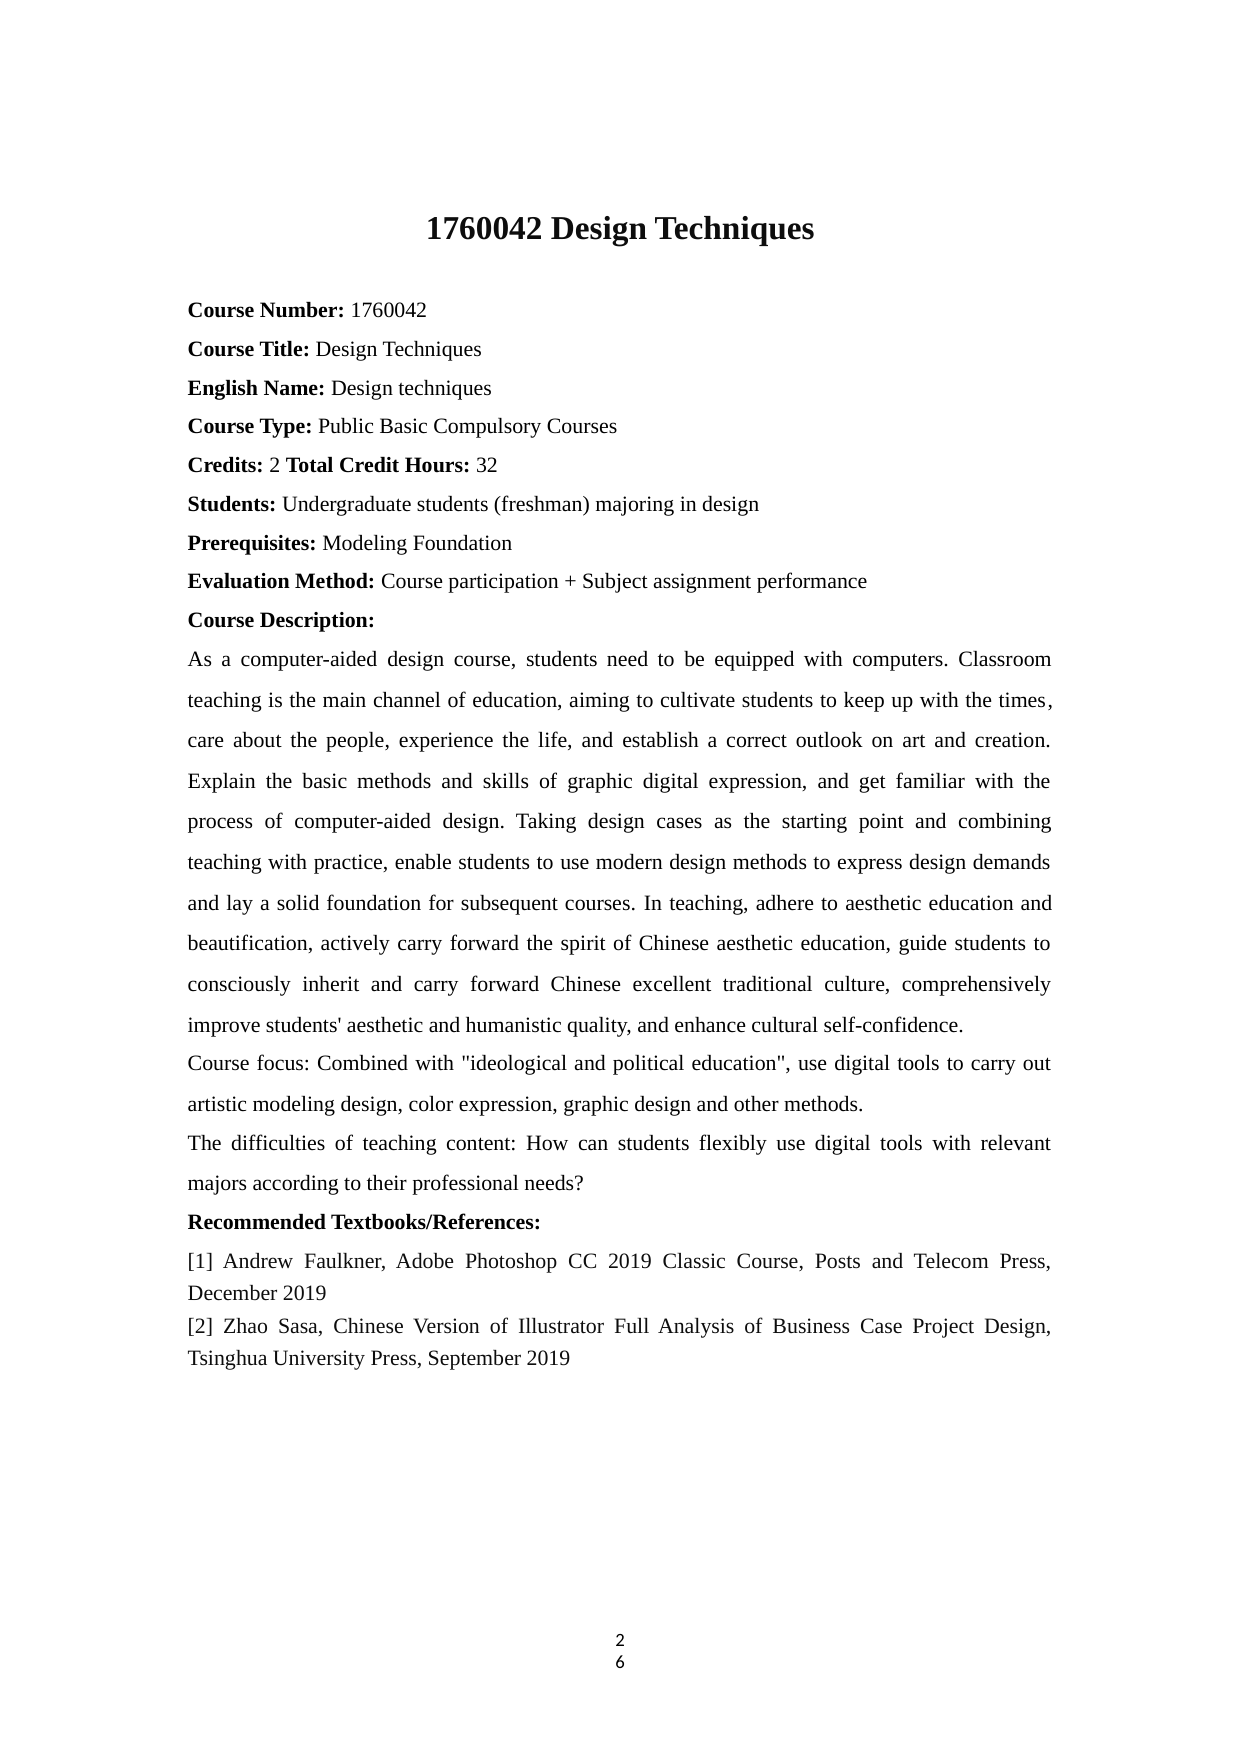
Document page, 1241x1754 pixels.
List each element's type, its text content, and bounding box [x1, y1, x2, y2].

text Course Title: Design Techniques [187, 332, 1053, 365]
text As a computer-aided design course, students need to be equipped with computers. Classroom teaching is the main channel of education, aiming to cultivate students to keep up with the times, care about the people, experience the life, and establish a correct outlook on art and creation. Explain the basic methods and skills of graphic digital expression, and get familiar with the process of computer-aided design. Taking design cases as the starting point and combining teaching with practice, enable students to use modern design methods to express design demands and lay a solid foundation for subsequent courses. In teaching, adhere to aesthetic education and beautification, actively carry forward the spirit of Chinese aesthetic education, guide students to consciously inherit and carry forward Chinese excellent traditional culture, comprehensively improve students' aesthetic and humanistic quality, and enhance cultural self-confidence. [187, 642, 1053, 1041]
text Credits: 2 Total Credit Hours: 32 [187, 449, 1053, 481]
text Course Type: Public Basic Compulsory Courses [187, 410, 1053, 442]
text Course Number: 1760042 [187, 294, 1053, 326]
text Students: Undergraduate students (freshman) majoring in design [187, 487, 1053, 520]
text [1] Andrew Faulkner, Adobe Photoshop CC 2019 Classic Course, Posts and Telecom Press, December 2019 [187, 1244, 1053, 1309]
text The difficulties of teaching content: How can students flexibly use digital tools with relevant majors according to their professional needs? [187, 1126, 1053, 1199]
text Course focus: Combined with "ideological and political education", use digital tools to carry out artistic modeling design, color expression, graphic design and other methods. [187, 1047, 1053, 1120]
text [2] Zhao Sasa, Chinese Version of Illustrator Full Analysis of Business Case Project Design, Tsinghua University Press, September 2019 [187, 1309, 1053, 1374]
text English Name: Design techniques [187, 371, 1053, 404]
text Course Description: [187, 604, 1053, 636]
text Recommended Textbooks/References: [187, 1206, 1053, 1238]
text Evaluation Method: Course participation + Subject assignment performance [187, 565, 1053, 597]
text 1760042 Design Techniques [187, 195, 1053, 260]
text Prerequisites: Modeling Foundation [187, 526, 1053, 559]
